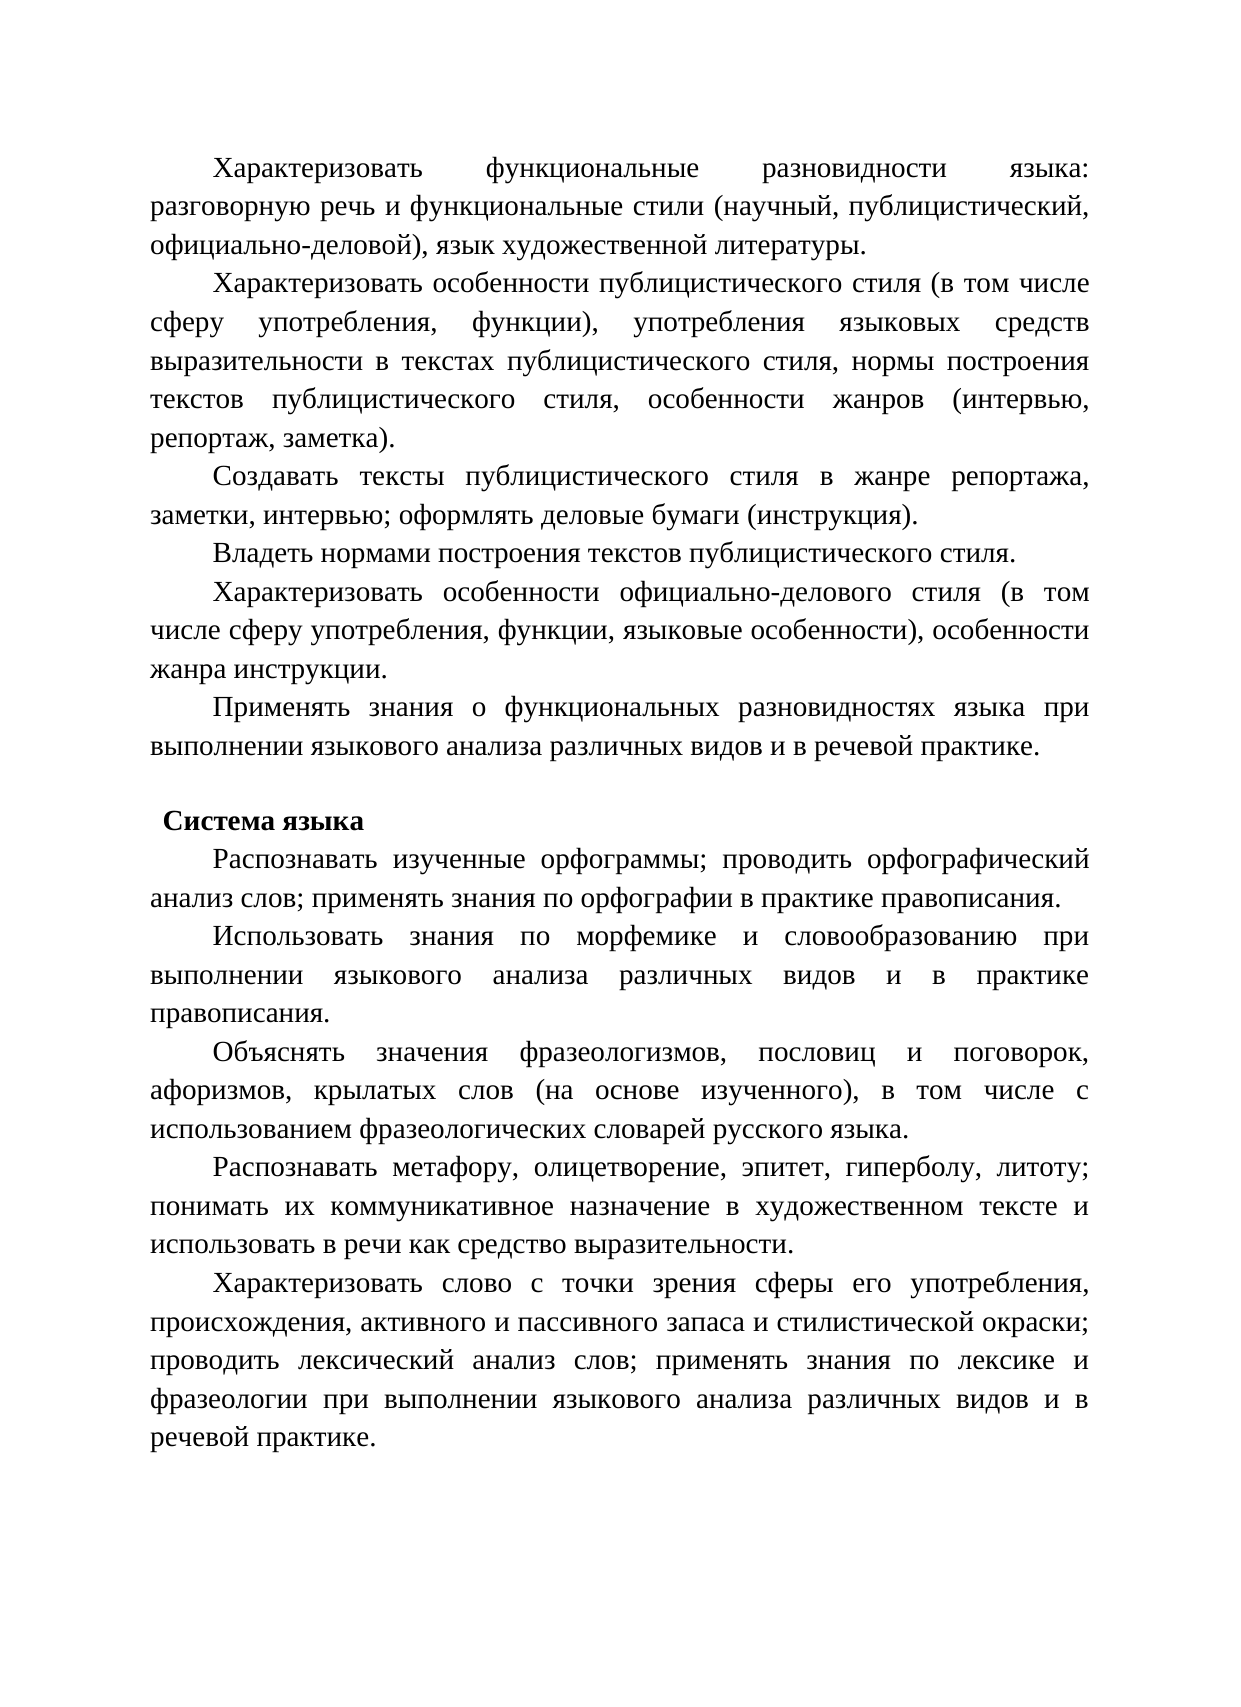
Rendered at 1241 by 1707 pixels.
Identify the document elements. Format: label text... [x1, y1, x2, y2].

text Характеризовать функциональные разновидности языка: разговорную речь и функциональные стили (научный, публицистический, официально-деловой), язык художественной литературы. [150, 150, 1090, 261]
text Характеризовать особенности официально-делового стиля (в том числе сферу употребления, функции, языковые особенности), особенности жанра инструкции. [150, 574, 1090, 684]
text Использовать знания по морфемике и словообразованию при выполнении языкового анализа различных видов и в практике правописания. [150, 918, 1090, 1029]
text Система языка [162, 803, 1090, 836]
text Применять знания о функциональных разновидностях языка при выполнении языкового анализа различных видов и в речевой практике. [150, 689, 1090, 762]
text Владеть нормами построения текстов публицистического стиля. [150, 535, 1090, 569]
text Характеризовать особенности публицистического стиля (в том числе сферу употребления, функции), употребления языковых средств выразительности в текстах публицистического стиля, нормы построения текстов публицистического стиля, особенности жанров (интервью, репортаж, заметка). [150, 266, 1090, 453]
text Распознавать метафору, олицетворение, эпитет, гиперболу, литоту; понимать их коммуникативное назначение в художественном тексте и использовать в речи как средство выразительности. [150, 1149, 1090, 1260]
text Распознавать изученные орфограммы; проводить орфографический анализ слов; применять знания по орфографии в практике правописания. [150, 841, 1090, 913]
text Объяснять значения фразеологизмов, пословиц и поговорок, афоризмов, крылатых слов (на основе изученного), в том числе с использованием фразеологических словарей русского языка. [150, 1034, 1090, 1144]
text Создавать тексты публицистического стиля в жанре репортажа, заметки, интервью; оформлять деловые бумаги (инструкция). [150, 458, 1090, 530]
text Характеризовать слово с точки зрения сферы его употребления, происхождения, активного и пассивного запаса и стилистической окраски; проводить лексический анализ слов; применять знания по лексике и фразеологии при выполнении языкового анализа различных видов и в речевой практике. [150, 1265, 1090, 1453]
